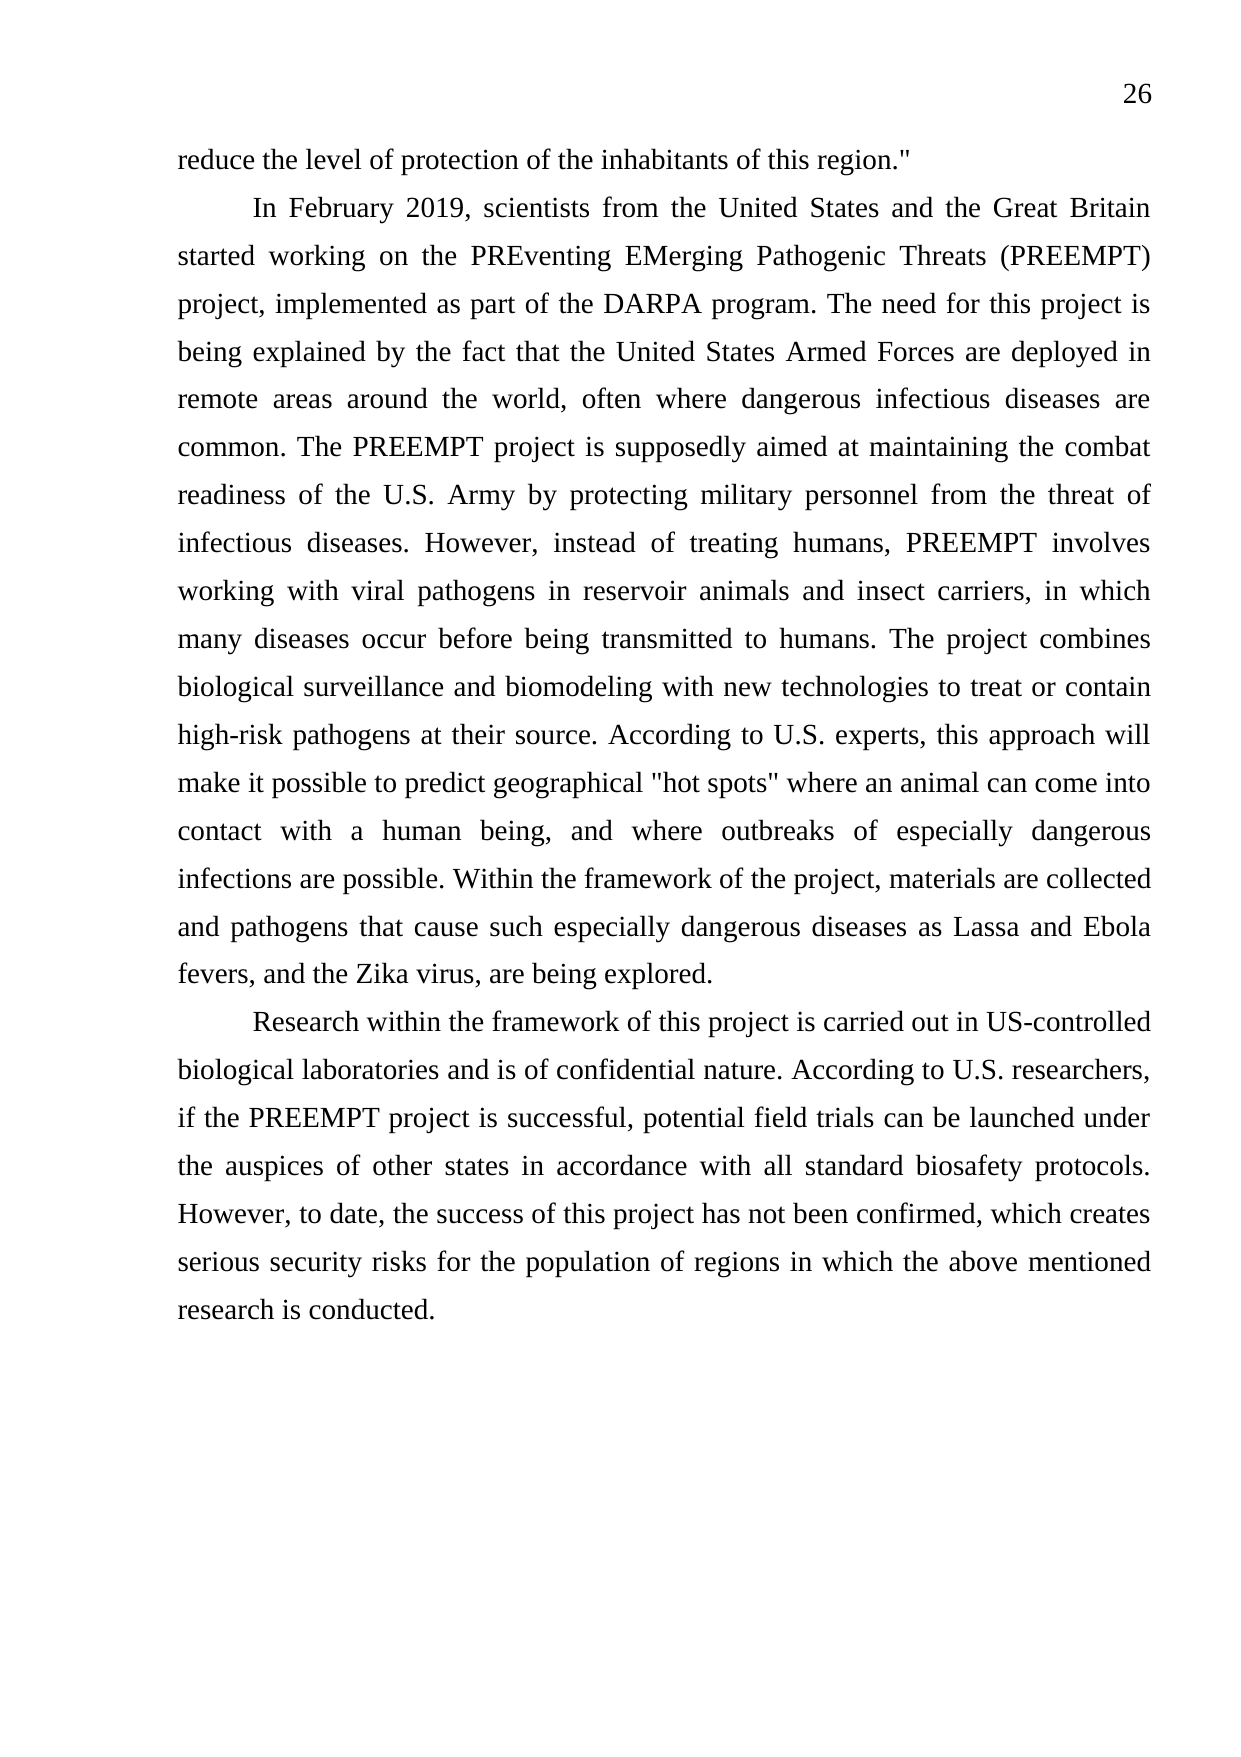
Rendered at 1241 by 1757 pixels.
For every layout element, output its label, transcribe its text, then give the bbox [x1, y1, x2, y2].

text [177, 131, 1152, 179]
text In February 2019, scientists from the United States and the Great Britain started working on the PREventing EMerging Pathogenic Threats (PREEMPT) project, implemented as part of the DARPA program. The need for this project is being explained by the fact that the United States Armed Forces are deployed in remote areas around the world, often where dangerous infectious diseases are common. The PREEMPT project is supposedly aimed at maintaining the combat readiness of the U.S. Army by protecting military personnel from the threat of infectious diseases. However, instead of treating humans, PREEMPT involves working with viral pathogens in reservoir animals and insect carriers, in which many diseases occur before being transmitted to humans. The project combines biological surveillance and biomodeling with new technologies to treat or contain high-risk pathogens at their source. According to U.S. experts, this approach will make it possible to predict geographical "hot spots" where an animal can come into contact with a human being, and where outbreaks of especially dangerous infections are possible. Within the framework of the project, materials are collected and pathogens that cause such especially dangerous diseases as Lassa and Ebola fevers, and the Zika virus, are being explored. [177, 179, 1152, 993]
text Research within the framework of this project is carried out in US-controlled biological laboratories and is of confidential nature. According to U.S. researchers, if the PREEMPT project is successful, potential field trials can be launched under the auspices of other states in accordance with all standard biosafety protocols. However, to date, the success of this project has not been confirmed, which creates serious security risks for the population of regions in which the above mentioned research is conducted. [177, 993, 1152, 1329]
